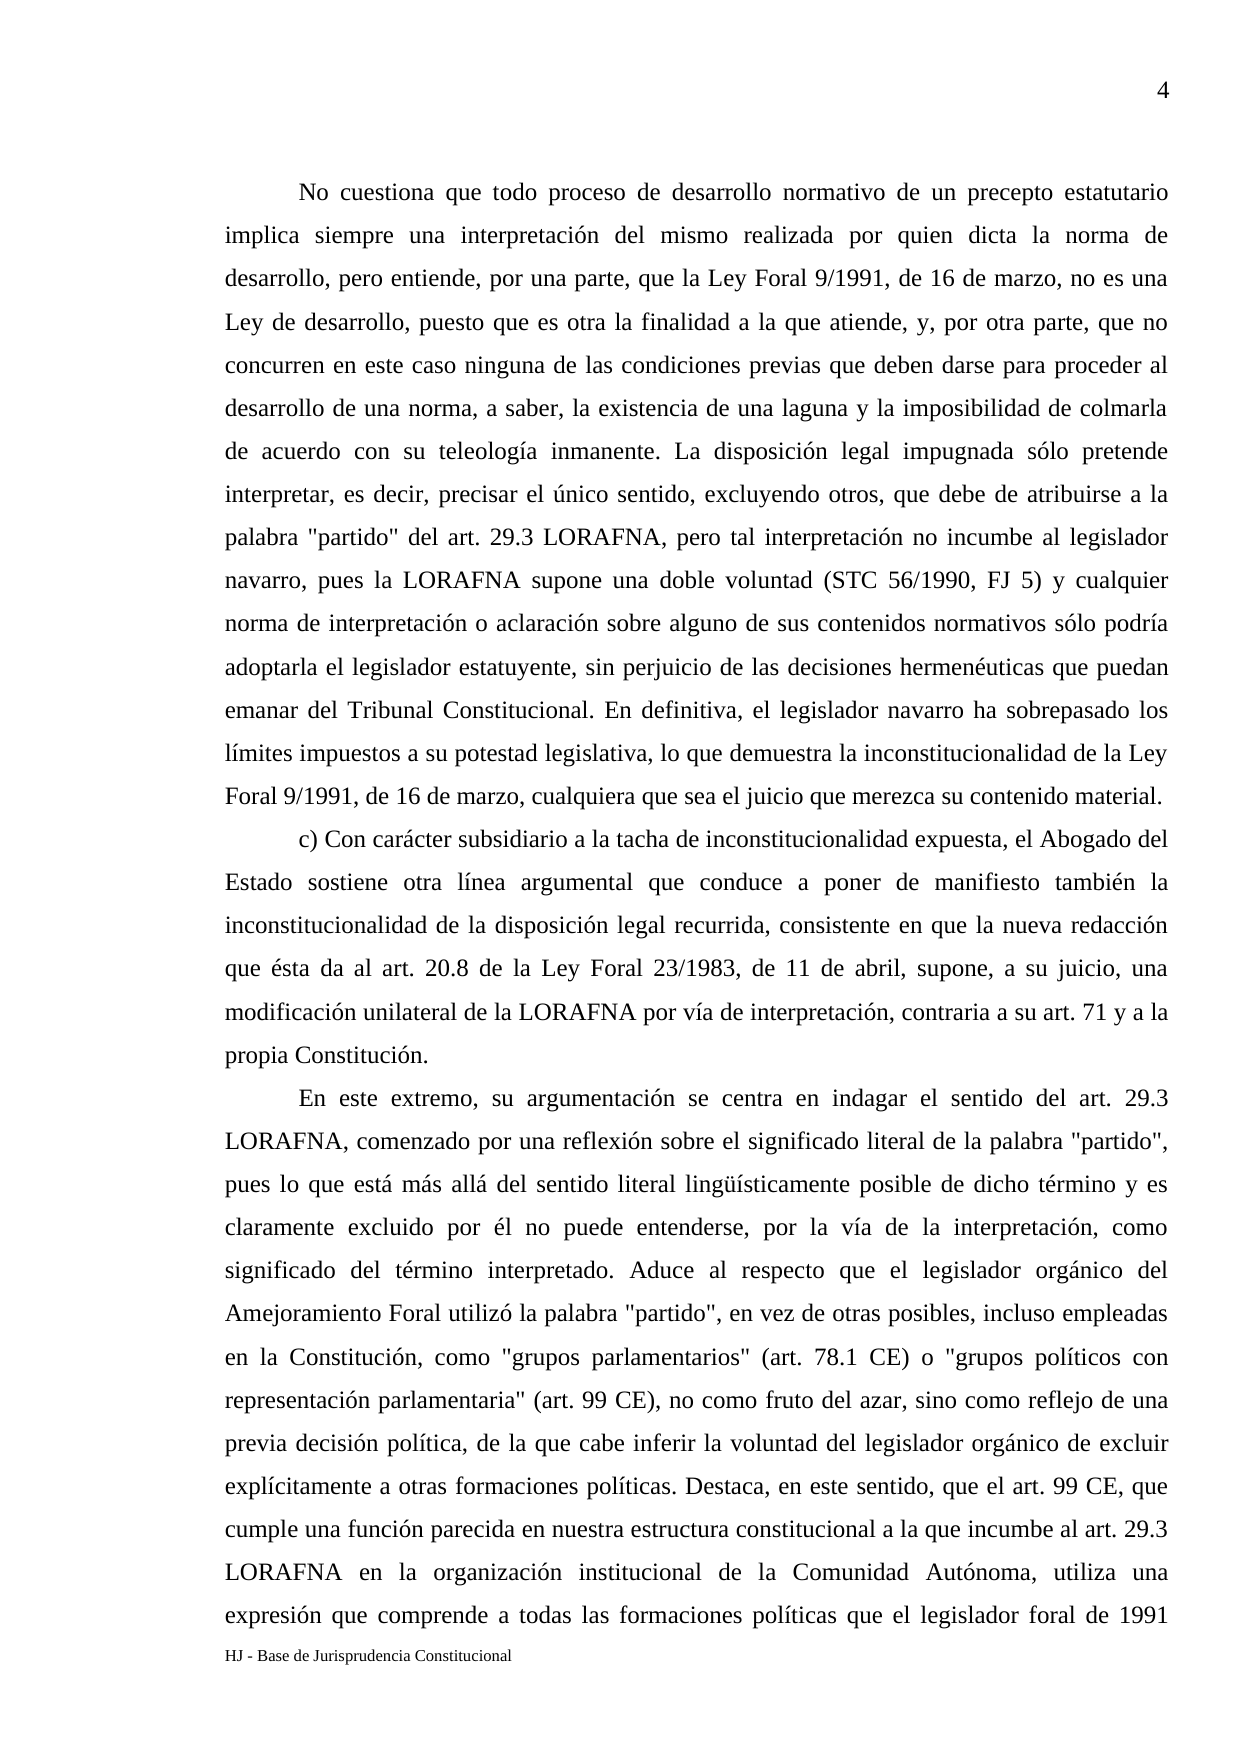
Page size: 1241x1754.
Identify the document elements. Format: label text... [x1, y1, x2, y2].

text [224, 1083, 1169, 1629]
text No cuestiona que todo proceso de desarrollo normativo de un precepto estatutario implica siempre una interpretación del mismo realizada por quien dicta la norma de desarrollo, pero entiende, por una parte, que la Ley Foral 9/1991, de 16 de marzo, no es una Ley de desarrollo, puesto que es otra la finalidad a la que atiende, y, por otra parte, que no concurren en este caso ninguna de las condiciones previas que deben darse para proceder al desarrollo de una norma, a saber, la existencia de una laguna y la imposibilidad de colmarla de acuerdo con su teleología inmanente. La disposición legal impugnada sólo pretende interpretar, es decir, precisar el único sentido, excluyendo otros, que debe de atribuirse a la palabra "partido" del art. 29.3 LORAFNA, pero tal interpretación no incumbe al legislador navarro, pues la LORAFNA supone una doble voluntad (STC 56/1990, FJ 5) y cualquier norma de interpretación o aclaración sobre alguno de sus contenidos normativos sólo podría adoptarla el legislador estatuyente, sin perjuicio de las decisiones hermenéuticas que puedan emanar del Tribunal Constitucional. En definitiva, el legislador navarro ha sobrepasado los límites impuestos a su potestad legislativa, lo que demuestra la inconstitucionalidad de la Ley Foral 9/1991, de 16 de marzo, cualquiera que sea el juicio que merezca su contenido material. [224, 177, 1169, 810]
text c) Con carácter subsidiario a la tacha de inconstitucionalidad expuesta, el Abogado del Estado sostiene otra línea argumental que conduce a poner de manifiesto también la inconstitucionalidad de la disposición legal recurrida, consistente en que la nueva redacción que ésta da al art. 20.8 de la Ley Foral 23/1983, de 11 de abril, supone, a su juicio, una modificación unilateral de la LORAFNA por vía de interpretación, contraria a su art. 71 y a la propia Constitución. [224, 824, 1169, 1068]
